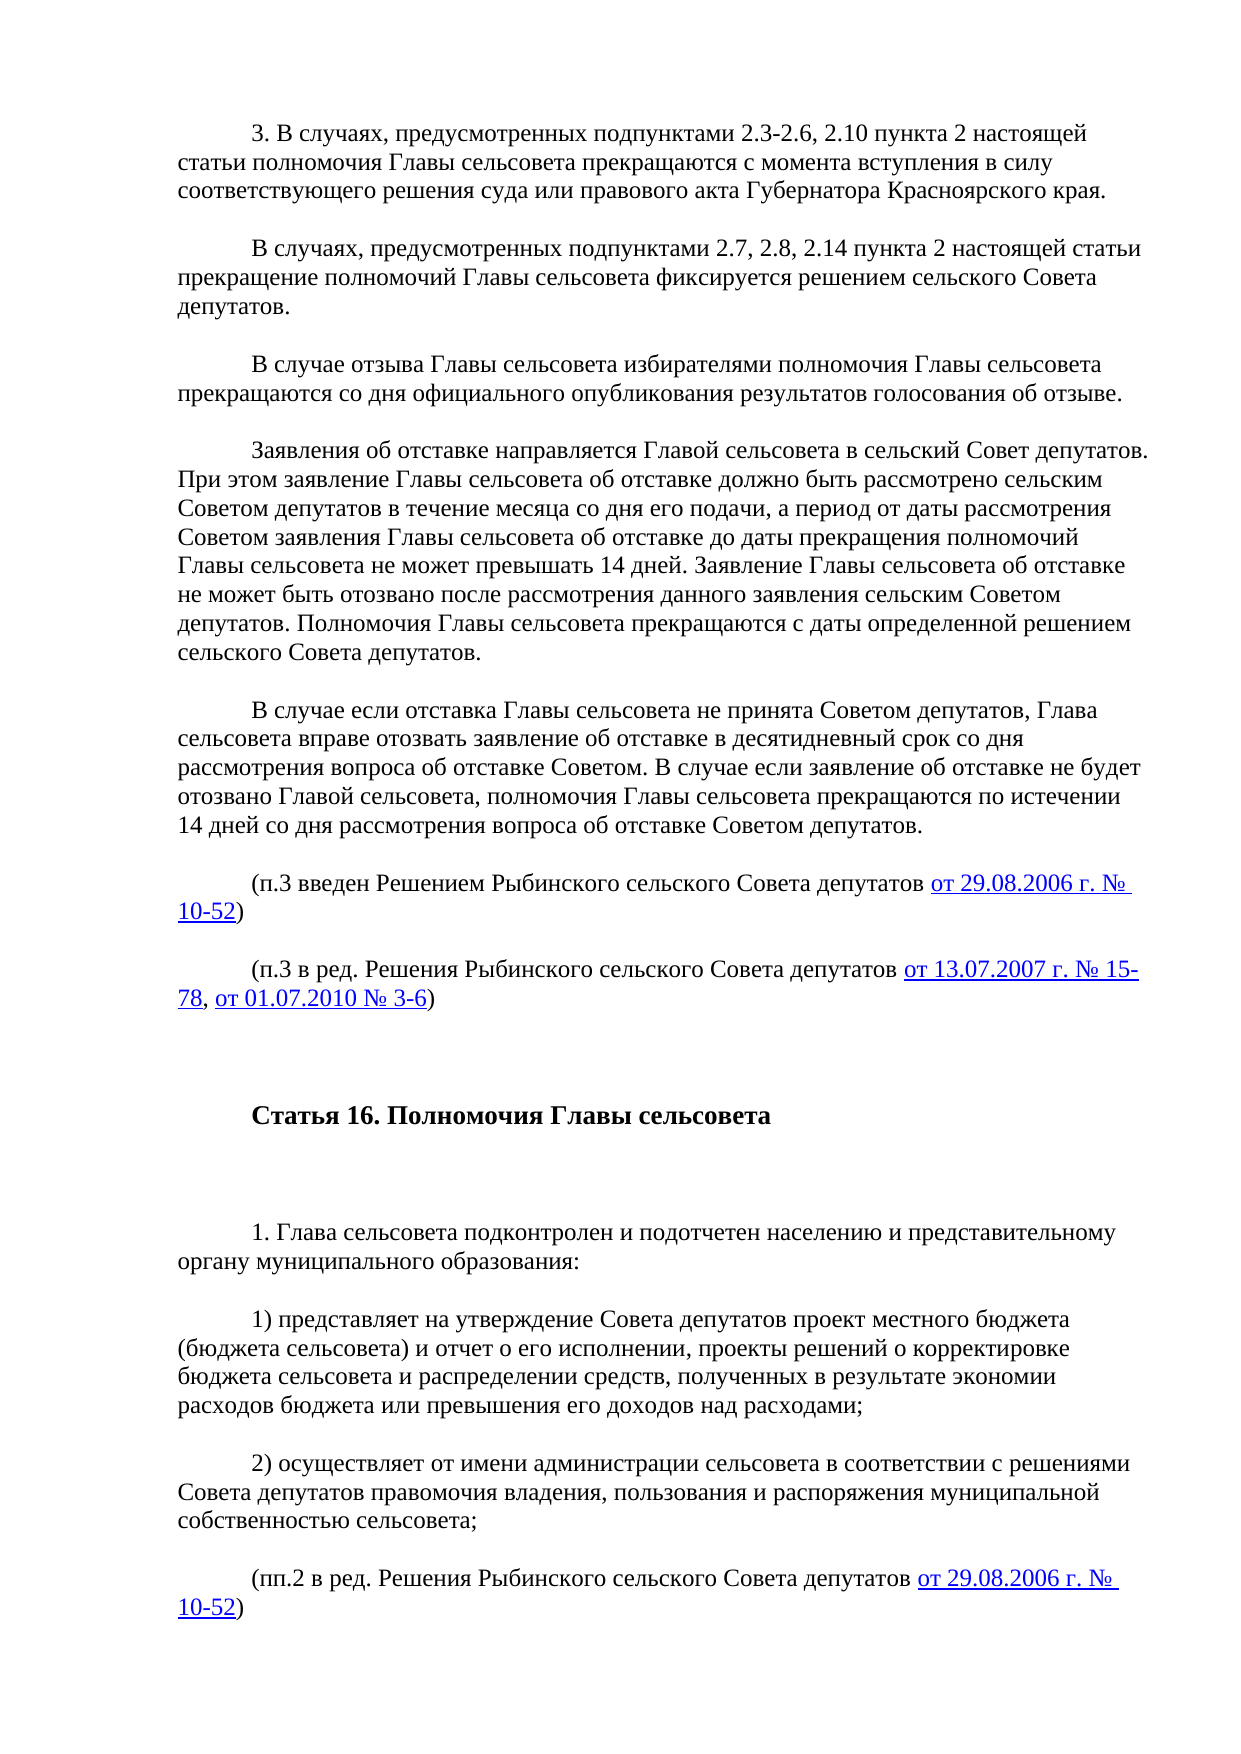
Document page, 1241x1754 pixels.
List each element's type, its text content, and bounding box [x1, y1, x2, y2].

text 3. В случаях, предусмотренных подпунктами 2.3-2.6, 2.10 пункта 2 настоящей статьи полномочия Главы сельсовета прекращаются с момента вступления в силу соответствующего решения суда или правового акта Губернатора Красноярского края. [177, 118, 1152, 204]
text (п.3 введен Решением Рыбинского сельского Совета депутатов от 29.08.2006 г. № 10-52) [177, 868, 1152, 925]
text В случае отзыва Главы сельсовета избирателями полномочия Главы сельсовета прекращаются со дня официального опубликования результатов голосования об отзыве. [177, 349, 1152, 406]
text 1. Глава сельсовета подконтролен и подотчетен населению и представительному органу муниципального образования: [177, 1217, 1152, 1275]
text Статья 16. Полномочия Главы сельсовета [177, 1099, 1152, 1130]
text В случае если отставка Главы сельсовета не принята Советом депутатов, Глава сельсовета вправе отозвать заявление об отставке в десятидневный срок со дня рассмотрения вопроса об отставке Советом. В случае если заявление об отставке не будет отозвано Главой сельсовета, полномочия Главы сельсовета прекращаются по истечении 14 дней со дня рассмотрения вопроса об отставке Советом депутатов. [177, 695, 1152, 838]
text 2) осуществляет от имени администрации сельсовета в соответствии с решениями Совета депутатов правомочия владения, пользования и распоряжения муниципальной собственностью сельсовета; [177, 1448, 1152, 1534]
text (п.3 в ред. Решения Рыбинского сельского Совета депутатов от 13.07.2007 г. № 15-78, от 01.07.2010 № 3-6) [177, 954, 1152, 1012]
text (пп.2 в ред. Решения Рыбинского сельского Совета депутатов от 29.08.2006 г. № 10-52) [177, 1563, 1152, 1621]
text В случаях, предусмотренных подпунктами 2.7, 2.8, 2.14 пункта 2 настоящей статьи прекращение полномочий Главы сельсовета фиксируется решением сельского Совета депутатов. [177, 233, 1152, 320]
text 1) представляет на утверждение Совета депутатов проект местного бюджета (бюджета сельсовета) и отчет о его исполнении, проекты решений о корректировке бюджета сельсовета и распределении средств, полученных в результате экономии расходов бюджета или превышения его доходов над расходами; [177, 1304, 1152, 1419]
text Заявления об отставке направляется Главой сельсовета в сельский Совет депутатов. При этом заявление Главы сельсовета об отставке должно быть рассмотрено сельским Советом депутатов в течение месяца со дня его подачи, а период от даты рассмотрения Советом заявления Главы сельсовета об отставке до даты прекращения полномочий Главы сельсовета не может превышать 14 дней. Заявление Главы сельсовета об отставке не может быть отозвано после рассмотрения данного заявления сельским Советом депутатов. Полномочия Главы сельсовета прекращаются с даты определенной решением сельского Совета депутатов. [177, 436, 1152, 666]
